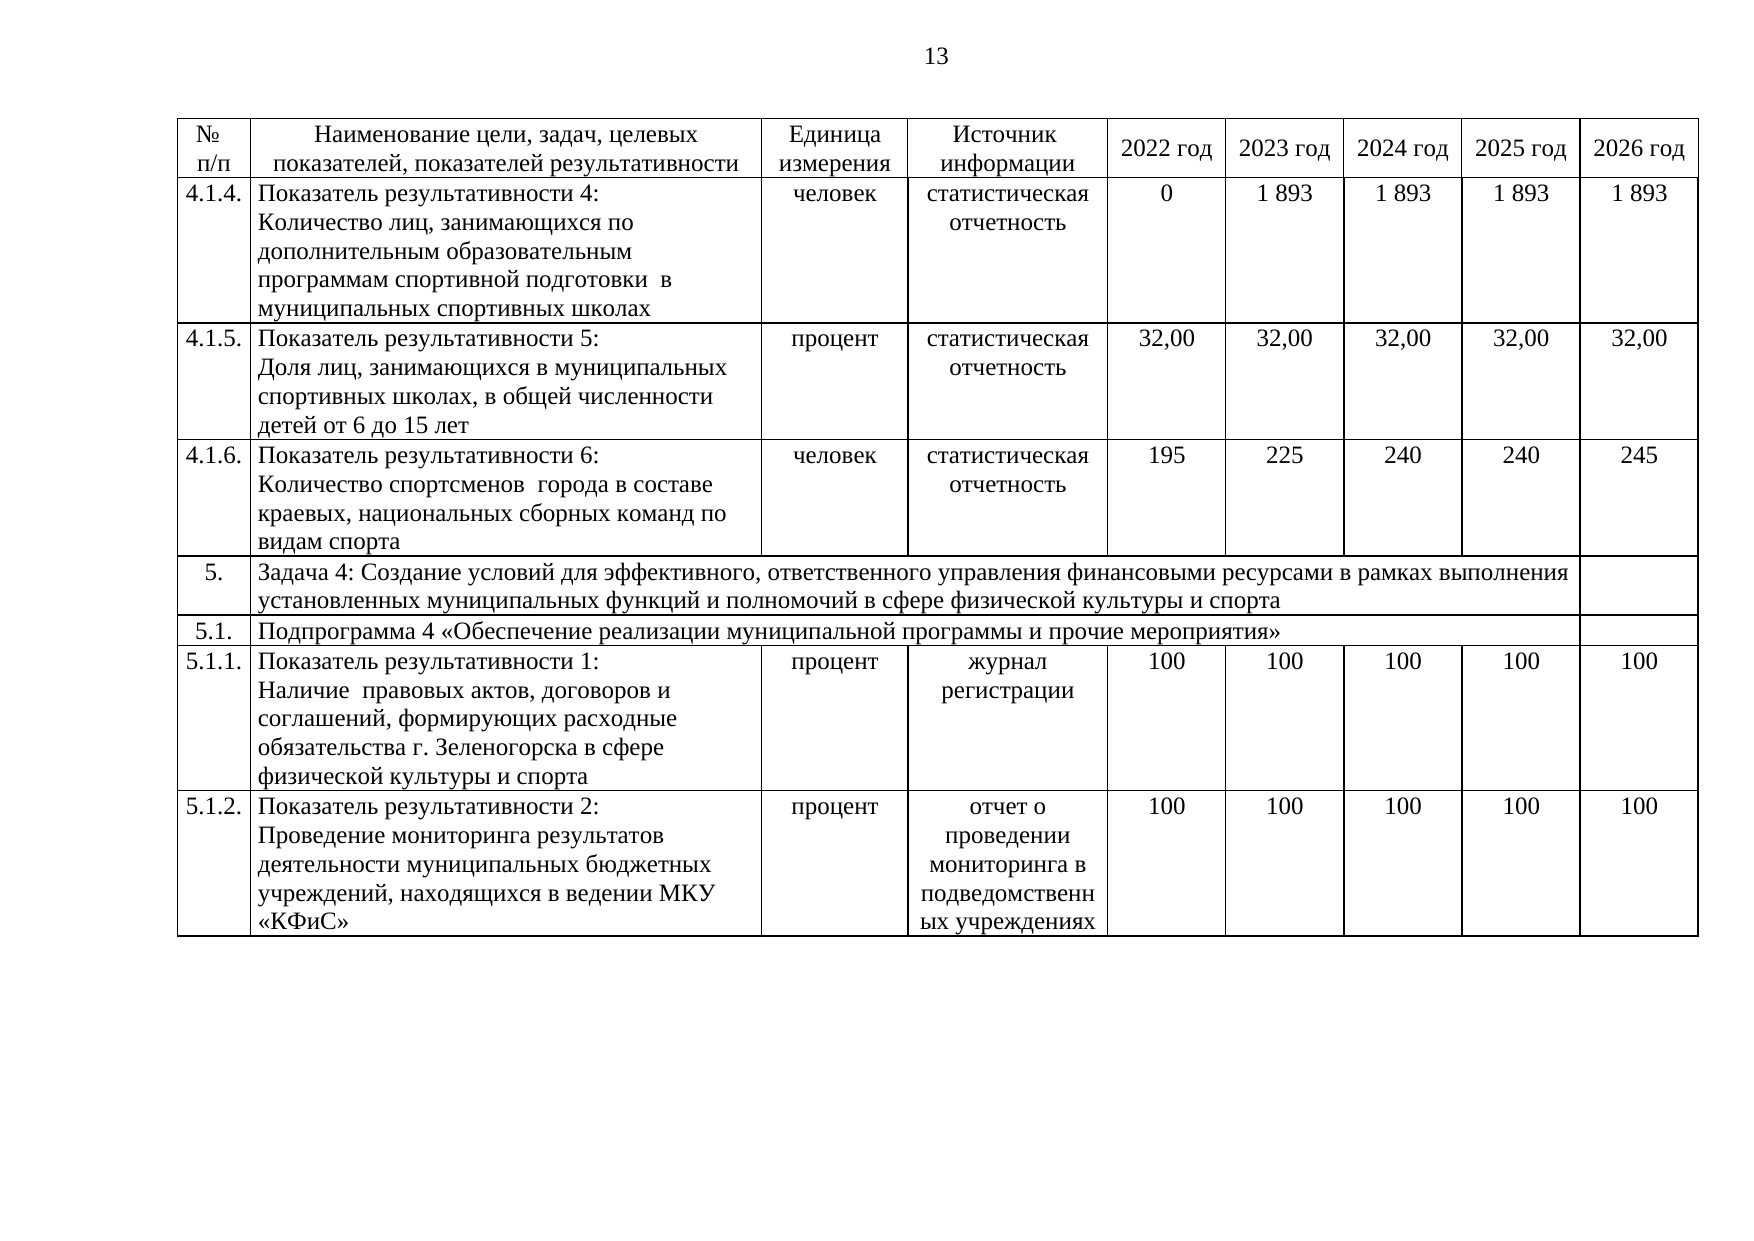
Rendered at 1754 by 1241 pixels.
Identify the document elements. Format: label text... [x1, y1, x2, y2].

table_cell 1 893 [1226, 178, 1343, 322]
table_header № п/п [178, 119, 250, 177]
table_cell Показатель результативности 2: Проведение мониторинга результатов деятельности муниципальных бюджетных учреждений, находящихся в ведении МКУ «КФиС» [251, 791, 761, 935]
table_cell статистическая отчетность [909, 324, 1107, 438]
table_cell 5.1.2. [178, 791, 250, 935]
table_cell 240 [1345, 440, 1461, 555]
table_cell 4.1.4. [178, 178, 250, 322]
table_cell 240 [1463, 440, 1579, 555]
table_cell 32,00 [1463, 324, 1579, 438]
table_cell [1581, 616, 1697, 644]
table_cell статистическая отчетность [909, 440, 1107, 555]
table_cell журнал регистрации [909, 646, 1107, 790]
table_header 2025 год [1462, 119, 1579, 177]
table_cell 32,00 [1345, 324, 1461, 438]
table_cell процент [762, 646, 907, 790]
table_cell 100 [1345, 646, 1461, 790]
table_cell 32,00 [1108, 324, 1225, 438]
table_cell 100 [1226, 791, 1343, 935]
table_cell 4.1.5. [178, 324, 250, 438]
table_cell процент [762, 324, 907, 438]
table_cell 100 [1108, 646, 1225, 790]
table_cell Показатель результативности 5: Доля лиц, занимающихся в муниципальных спортивных школах, в общей численности детей от 6 до 15 лет [251, 324, 761, 438]
table_cell человек [762, 178, 907, 322]
table_cell процент [762, 791, 907, 935]
table_cell 245 [1581, 440, 1697, 555]
table_cell 5. [178, 557, 250, 614]
table_cell Показатель результативности 4: Количество лиц, занимающихся по дополнительным образовательным программам спортивной подготовки в муниципальных спортивных школах [251, 178, 761, 322]
table_cell Показатель результативности 1: Наличие правовых актов, договоров и соглашений, формирующих расходные обязательства г. Зеленогорска в сфере физической культуры и спорта [251, 646, 761, 790]
table_cell 100 [1581, 646, 1697, 790]
table_cell 5.1. [178, 616, 250, 644]
table_cell 4.1.6. [178, 440, 250, 555]
table_header 2024 год [1344, 119, 1461, 177]
table_header Единица измерения [762, 119, 907, 177]
table_cell 0 [1108, 178, 1225, 322]
table_cell 100 [1226, 646, 1343, 790]
table_cell 225 [1226, 440, 1343, 555]
table_cell 100 [1345, 791, 1461, 935]
table_cell Показатель результативности 6: Количество спортсменов города в составе краевых, национальных сборных команд по видам спорта [251, 440, 761, 555]
table_cell 100 [1581, 791, 1697, 935]
table_cell 195 [1108, 440, 1225, 555]
table_cell 1 893 [1463, 178, 1579, 322]
table_cell человек [762, 440, 907, 555]
table_header Наименование цели, задач, целевых показателей, показателей результативности [251, 119, 761, 177]
table_cell статистическая отчетность [909, 178, 1107, 322]
table_header 2022 год [1108, 119, 1225, 177]
table_cell 1 893 [1581, 178, 1697, 322]
table_cell [1581, 557, 1697, 614]
table_cell Задача 4: Создание условий для эффективного, ответственного управления финансовыми ресурсами в рамках выполнения установленных муниципальных функций и полномочий в сфере физической культуры и спорта [251, 557, 1579, 614]
table_header 2026 год [1581, 119, 1698, 177]
table_cell 32,00 [1581, 324, 1697, 438]
table_cell 1 893 [1345, 178, 1461, 322]
table_cell 100 [1108, 791, 1225, 935]
table_cell 32,00 [1226, 324, 1343, 438]
table_cell 100 [1463, 791, 1579, 935]
table_cell 5.1.1. [178, 646, 250, 790]
table_header 2023 год [1226, 119, 1343, 177]
table_header Источник информации [908, 119, 1107, 177]
table_cell 100 [1463, 646, 1579, 790]
table_cell Подпрограмма 4 «Обеспечение реализации муниципальной программы и прочие мероприятия» [251, 616, 1579, 644]
table_cell отчет о проведении мониторинга в подведомственных учреждениях [909, 791, 1107, 935]
